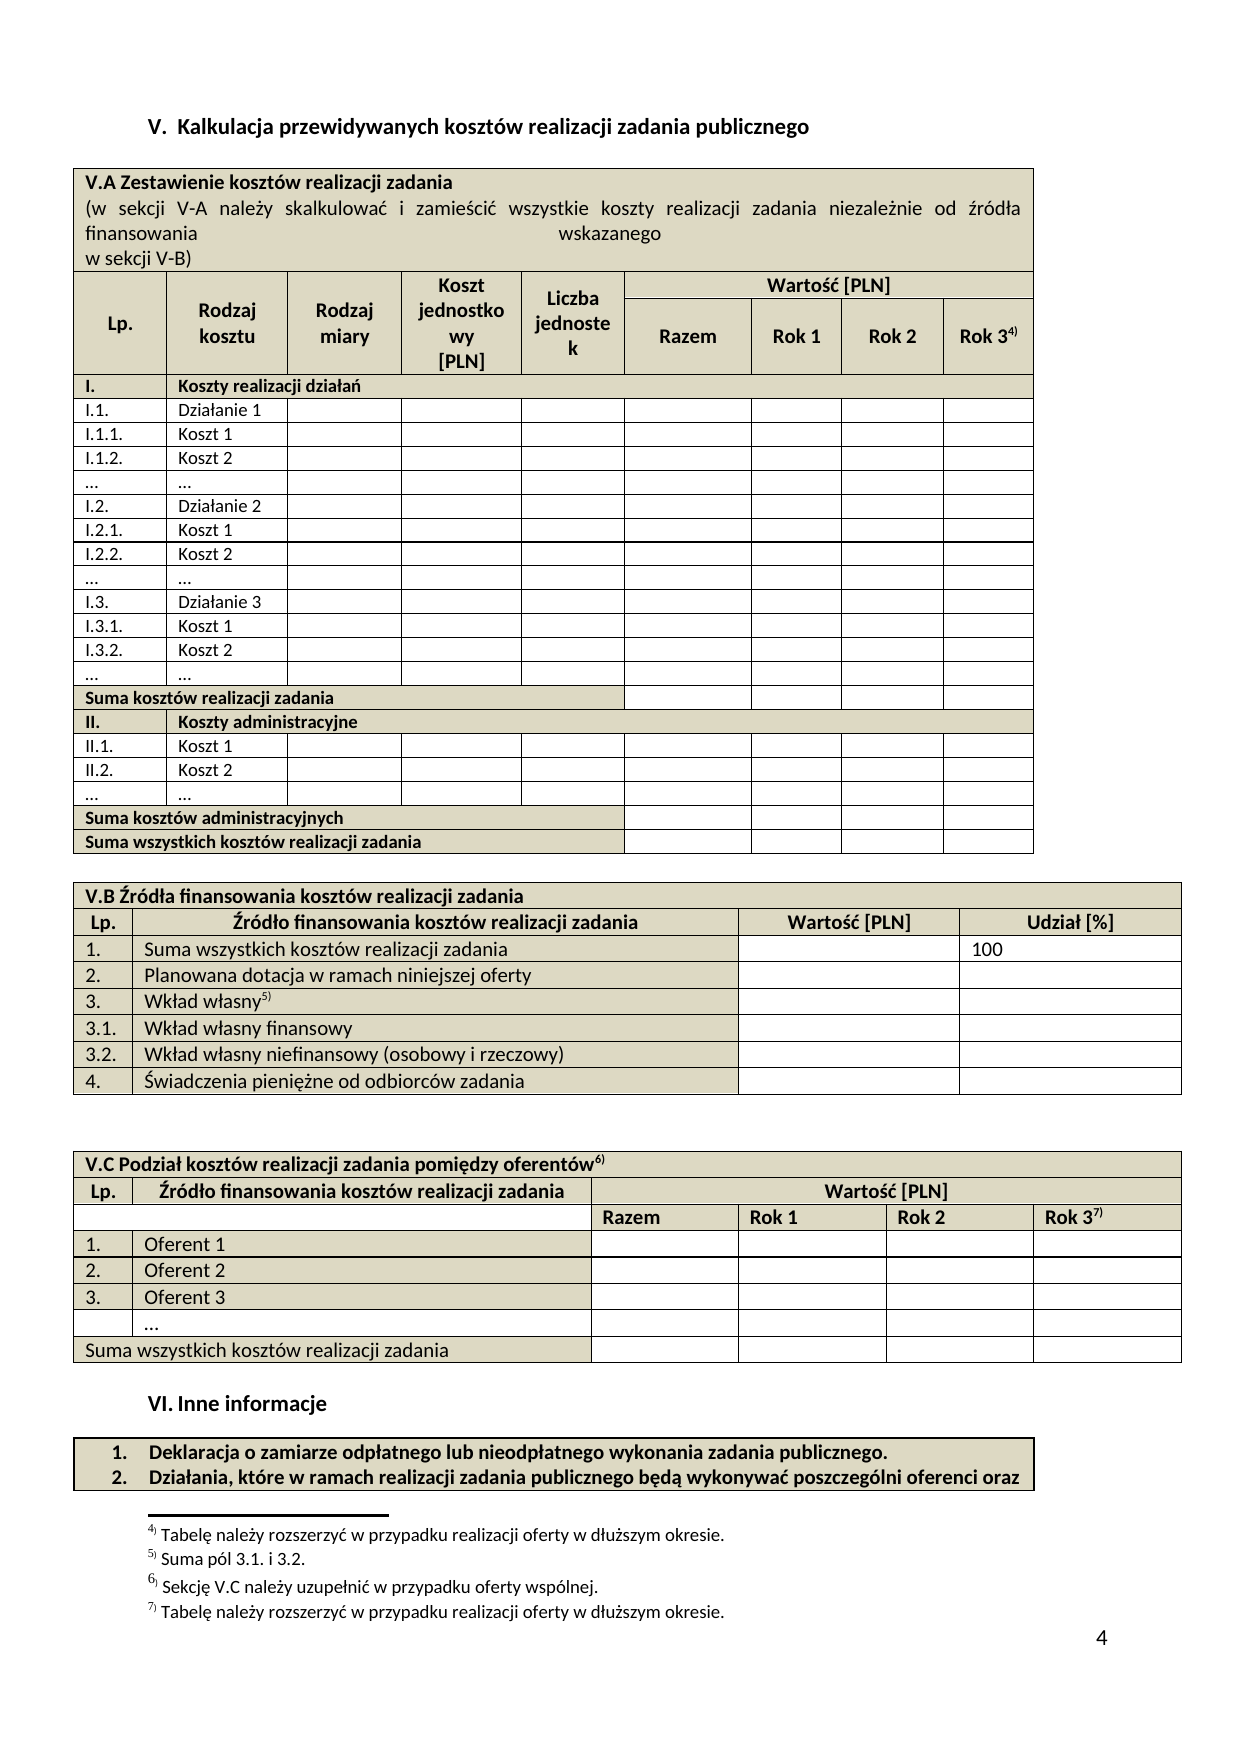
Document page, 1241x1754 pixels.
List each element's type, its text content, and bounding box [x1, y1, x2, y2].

table_cell [752, 782, 841, 805]
table_cell [625, 614, 751, 637]
table_cell [739, 1258, 886, 1283]
table_cell [960, 989, 1181, 1014]
table_cell [944, 758, 1033, 781]
table_cell [944, 806, 1033, 829]
table_cell [842, 543, 943, 565]
table_cell Działanie 1 [167, 399, 287, 422]
table_cell … [167, 782, 287, 805]
table_cell [960, 1015, 1181, 1041]
table_cell 3.1. [74, 1015, 132, 1041]
table_cell [625, 447, 751, 469]
table_cell [842, 734, 943, 757]
table_cell [288, 399, 401, 422]
table_cell Wkład własny finansowy [133, 1015, 738, 1041]
table_cell [752, 830, 841, 853]
table_cell [842, 519, 943, 541]
table_cell I.3.1. [74, 614, 166, 637]
table_cell [402, 495, 521, 517]
table_cell [288, 495, 401, 517]
table_cell Lp. [74, 1178, 132, 1203]
table_cell [402, 423, 521, 446]
table_cell [402, 566, 521, 589]
table_cell [1034, 1231, 1181, 1256]
table_cell 1. [74, 1231, 132, 1256]
table_cell I.3.2. [74, 638, 166, 661]
table_cell [752, 495, 841, 517]
table_cell [944, 638, 1033, 661]
text V. Kalkulacja przewidywanych kosztów realizacji zadania publicznego [148, 112, 1107, 140]
table_cell [944, 543, 1033, 565]
table_cell [739, 989, 959, 1014]
table_cell [944, 519, 1033, 541]
table_cell Wartość [PLN] [592, 1178, 1181, 1203]
table_cell [1034, 1258, 1181, 1283]
table_cell [625, 638, 751, 661]
table_cell [625, 590, 751, 613]
table_cell [842, 806, 943, 829]
table_cell [842, 423, 943, 446]
table_cell [402, 543, 521, 565]
table_cell [944, 495, 1033, 517]
table_header V.B Źródła finansowania kosztów realizacji zadania [74, 883, 1181, 908]
table_cell [288, 734, 401, 757]
table_cell [842, 447, 943, 469]
table_cell [842, 758, 943, 781]
table_header V.A Zestawienie kosztów realizacji zadania (w sekcji V-A należy skalkulować i zamieścić wszystkie koszty realizacji zadania niezależnie od źródła finansowania wskazanego w sekcji V-B) [74, 169, 1033, 271]
table_cell [1034, 1310, 1181, 1336]
table_cell Suma kosztów administracyjnych [74, 806, 624, 829]
table_cell [402, 519, 521, 541]
table_cell Koszt 2 [167, 638, 287, 661]
table_cell Rok 1 [752, 299, 841, 374]
table_cell Koszt 1 [167, 423, 287, 446]
table_cell [1034, 1284, 1181, 1309]
table_cell [752, 614, 841, 637]
table_cell [402, 662, 521, 685]
table_cell [522, 471, 624, 493]
table_cell II.2. [74, 758, 166, 781]
table_cell [842, 471, 943, 493]
table_cell [288, 423, 401, 446]
table_cell Oferent 3 [133, 1284, 591, 1309]
table_cell [522, 399, 624, 422]
table_cell [625, 423, 751, 446]
table_cell [752, 399, 841, 422]
table_cell [288, 590, 401, 613]
table_cell [887, 1258, 1033, 1283]
table_cell [402, 782, 521, 805]
table_cell 2. [74, 962, 132, 988]
table_cell [74, 1205, 591, 1230]
table_cell [752, 519, 841, 541]
table_cell [739, 1042, 959, 1067]
table_cell 1. [74, 936, 132, 961]
table_cell [592, 1258, 738, 1283]
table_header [75, 1439, 1033, 1490]
table_cell [522, 423, 624, 446]
table_cell [752, 662, 841, 685]
table_cell [522, 447, 624, 469]
table_cell [288, 447, 401, 469]
table_cell [739, 1231, 886, 1256]
table_cell [752, 471, 841, 493]
table_cell [402, 638, 521, 661]
table_cell Koszt 2 [167, 758, 287, 781]
table_cell [842, 590, 943, 613]
table_cell [739, 936, 959, 961]
table_cell [625, 543, 751, 565]
table_cell Rok 3) [1034, 1205, 1181, 1230]
table_cell I.2.1. [74, 519, 166, 541]
table_cell [944, 423, 1033, 446]
table_cell 100 [960, 936, 1181, 961]
table_cell [752, 758, 841, 781]
table_cell [402, 590, 521, 613]
table_cell [752, 686, 841, 709]
table_cell [625, 399, 751, 422]
table_cell [625, 662, 751, 685]
table_cell [625, 519, 751, 541]
table_cell [402, 399, 521, 422]
table_cell [739, 1284, 886, 1309]
table_cell [402, 447, 521, 469]
table_cell [960, 1068, 1181, 1093]
table_cell [592, 1310, 738, 1336]
table_cell Wkład własny niefinansowy (osobowy i rzeczowy) [133, 1042, 738, 1067]
table_cell 3. [74, 1284, 132, 1309]
table_cell Rok 2 [842, 299, 943, 374]
table_cell Koszt 1 [167, 614, 287, 637]
table_cell … [167, 471, 287, 493]
table_cell [625, 566, 751, 589]
table_cell Wkład własny) [133, 989, 738, 1014]
table_cell I.3. [74, 590, 166, 613]
table_cell [960, 962, 1181, 988]
table_cell [402, 471, 521, 493]
table_cell 2. [74, 1258, 132, 1283]
table_cell [752, 447, 841, 469]
table_cell Działanie 3 [167, 590, 287, 613]
table_cell Świadczenia pieniężne od odbiorców zadania [133, 1068, 738, 1093]
table_cell [944, 566, 1033, 589]
table_cell Koszt 2 [167, 543, 287, 565]
table_cell 3. [74, 989, 132, 1014]
table_cell [288, 471, 401, 493]
table_cell I.2. [74, 495, 166, 517]
table_cell … [133, 1310, 591, 1336]
table_cell … [167, 566, 287, 589]
table_cell [288, 782, 401, 805]
table_cell [402, 734, 521, 757]
table_cell [752, 543, 841, 565]
table_cell Suma wszystkich kosztów realizacji zadania [74, 830, 624, 853]
table_cell Rodzaj miary [288, 272, 401, 374]
table_cell … [74, 662, 166, 685]
table_cell [592, 1337, 738, 1362]
table_cell Liczba jednostek [522, 272, 624, 374]
table_cell … [74, 782, 166, 805]
table_cell [522, 495, 624, 517]
table_cell [887, 1231, 1033, 1256]
table_cell [944, 830, 1033, 853]
table_header V.C Podział kosztów realizacji zadania pomiędzy oferentów) [74, 1152, 1181, 1177]
table_cell [944, 662, 1033, 685]
table_cell I.1.1. [74, 423, 166, 446]
table_cell 4. [74, 1068, 132, 1093]
table_cell Razem [625, 299, 751, 374]
table_cell [739, 1337, 886, 1362]
table_cell [74, 1310, 132, 1336]
table_cell [944, 614, 1033, 637]
table_cell Rok 1 [739, 1205, 886, 1230]
table_cell [522, 566, 624, 589]
table_cell Koszt jednostkowy [PLN] [402, 272, 521, 374]
table_cell [944, 686, 1033, 709]
table_cell [625, 758, 751, 781]
table_cell Suma wszystkich kosztów realizacji zadania [74, 1337, 591, 1362]
table_cell [842, 566, 943, 589]
table_cell [842, 614, 943, 637]
table_cell Wartość [PLN] [739, 909, 959, 935]
table_cell [592, 1231, 738, 1256]
table_cell Rok 2 [887, 1205, 1033, 1230]
table_cell [288, 758, 401, 781]
table_cell Działanie 2 [167, 495, 287, 517]
table_cell [625, 686, 751, 709]
table_cell [625, 495, 751, 517]
table_cell [522, 590, 624, 613]
table_cell [592, 1284, 738, 1309]
table_cell Wartość [PLN] [625, 272, 1033, 297]
table_cell Rodzaj kosztu [167, 272, 287, 374]
table_cell [522, 519, 624, 541]
table_cell [288, 519, 401, 541]
table_cell Koszt 1 [167, 519, 287, 541]
table_cell Rok 3) [944, 299, 1033, 374]
table_cell [752, 806, 841, 829]
table_cell [739, 1068, 959, 1093]
table_cell [842, 782, 943, 805]
table_cell [752, 566, 841, 589]
table_cell Planowana dotacja w ramach niniejszej oferty [133, 962, 738, 988]
table_cell Źródło finansowania kosztów realizacji zadania [133, 1178, 591, 1203]
table_cell [842, 495, 943, 517]
table_cell [625, 471, 751, 493]
table_cell Koszty realizacji działań [167, 375, 1033, 398]
table_cell … [74, 471, 166, 493]
table_cell [739, 962, 959, 988]
table_cell [522, 638, 624, 661]
table_cell Lp. [74, 272, 166, 374]
table_cell [522, 543, 624, 565]
table_cell Oferent 1 [133, 1231, 591, 1256]
table_cell [752, 423, 841, 446]
table_cell Oferent 2 [133, 1258, 591, 1283]
table_cell [522, 614, 624, 637]
table_cell I.2.2. [74, 543, 166, 565]
table_cell Suma wszystkich kosztów realizacji zadania [133, 936, 738, 961]
table_cell [402, 614, 521, 637]
table_cell [944, 782, 1033, 805]
table_cell … [74, 566, 166, 589]
table_cell [944, 399, 1033, 422]
table_cell Koszt 1 [167, 734, 287, 757]
table_cell [522, 782, 624, 805]
table_cell [402, 758, 521, 781]
table_cell [522, 758, 624, 781]
table_cell [887, 1310, 1033, 1336]
table_cell [288, 662, 401, 685]
table_cell Lp. [74, 909, 132, 935]
table_cell [522, 734, 624, 757]
table_cell [842, 399, 943, 422]
table_cell [944, 734, 1033, 757]
table_cell [752, 734, 841, 757]
table_cell [739, 1310, 886, 1336]
table_cell Razem [592, 1205, 738, 1230]
table_cell 3.2. [74, 1042, 132, 1067]
table_cell I.1. [74, 399, 166, 422]
table_cell [288, 638, 401, 661]
table_cell [288, 543, 401, 565]
table_cell [944, 590, 1033, 613]
table_cell [752, 590, 841, 613]
table_cell Udział [%] [960, 909, 1181, 935]
table_cell II.1. [74, 734, 166, 757]
table_cell Suma kosztów realizacji zadania [74, 686, 624, 709]
table_cell [842, 830, 943, 853]
table_cell Koszt 2 [167, 447, 287, 469]
table_cell … [167, 662, 287, 685]
table_cell [960, 1042, 1181, 1067]
table_cell Źródło finansowania kosztów realizacji zadania [133, 909, 738, 935]
table_cell [887, 1284, 1033, 1309]
table_cell [522, 662, 624, 685]
table_cell [842, 686, 943, 709]
table_cell [752, 638, 841, 661]
table_cell [625, 782, 751, 805]
table_cell I. [74, 375, 166, 398]
table_cell [625, 806, 751, 829]
table_cell [944, 447, 1033, 469]
table_cell [739, 1015, 959, 1041]
table_cell [625, 830, 751, 853]
table_cell [288, 566, 401, 589]
table_cell [288, 614, 401, 637]
text VI. Inne informacje [148, 1389, 1107, 1417]
table_cell [625, 734, 751, 757]
table_cell [842, 662, 943, 685]
table_cell Koszty administracyjne [167, 710, 1033, 733]
table_cell II. [74, 710, 166, 733]
table_cell [842, 638, 943, 661]
table_cell [944, 471, 1033, 493]
table_cell [1034, 1337, 1181, 1362]
table_cell [887, 1337, 1033, 1362]
table_cell I.1.2. [74, 447, 166, 469]
